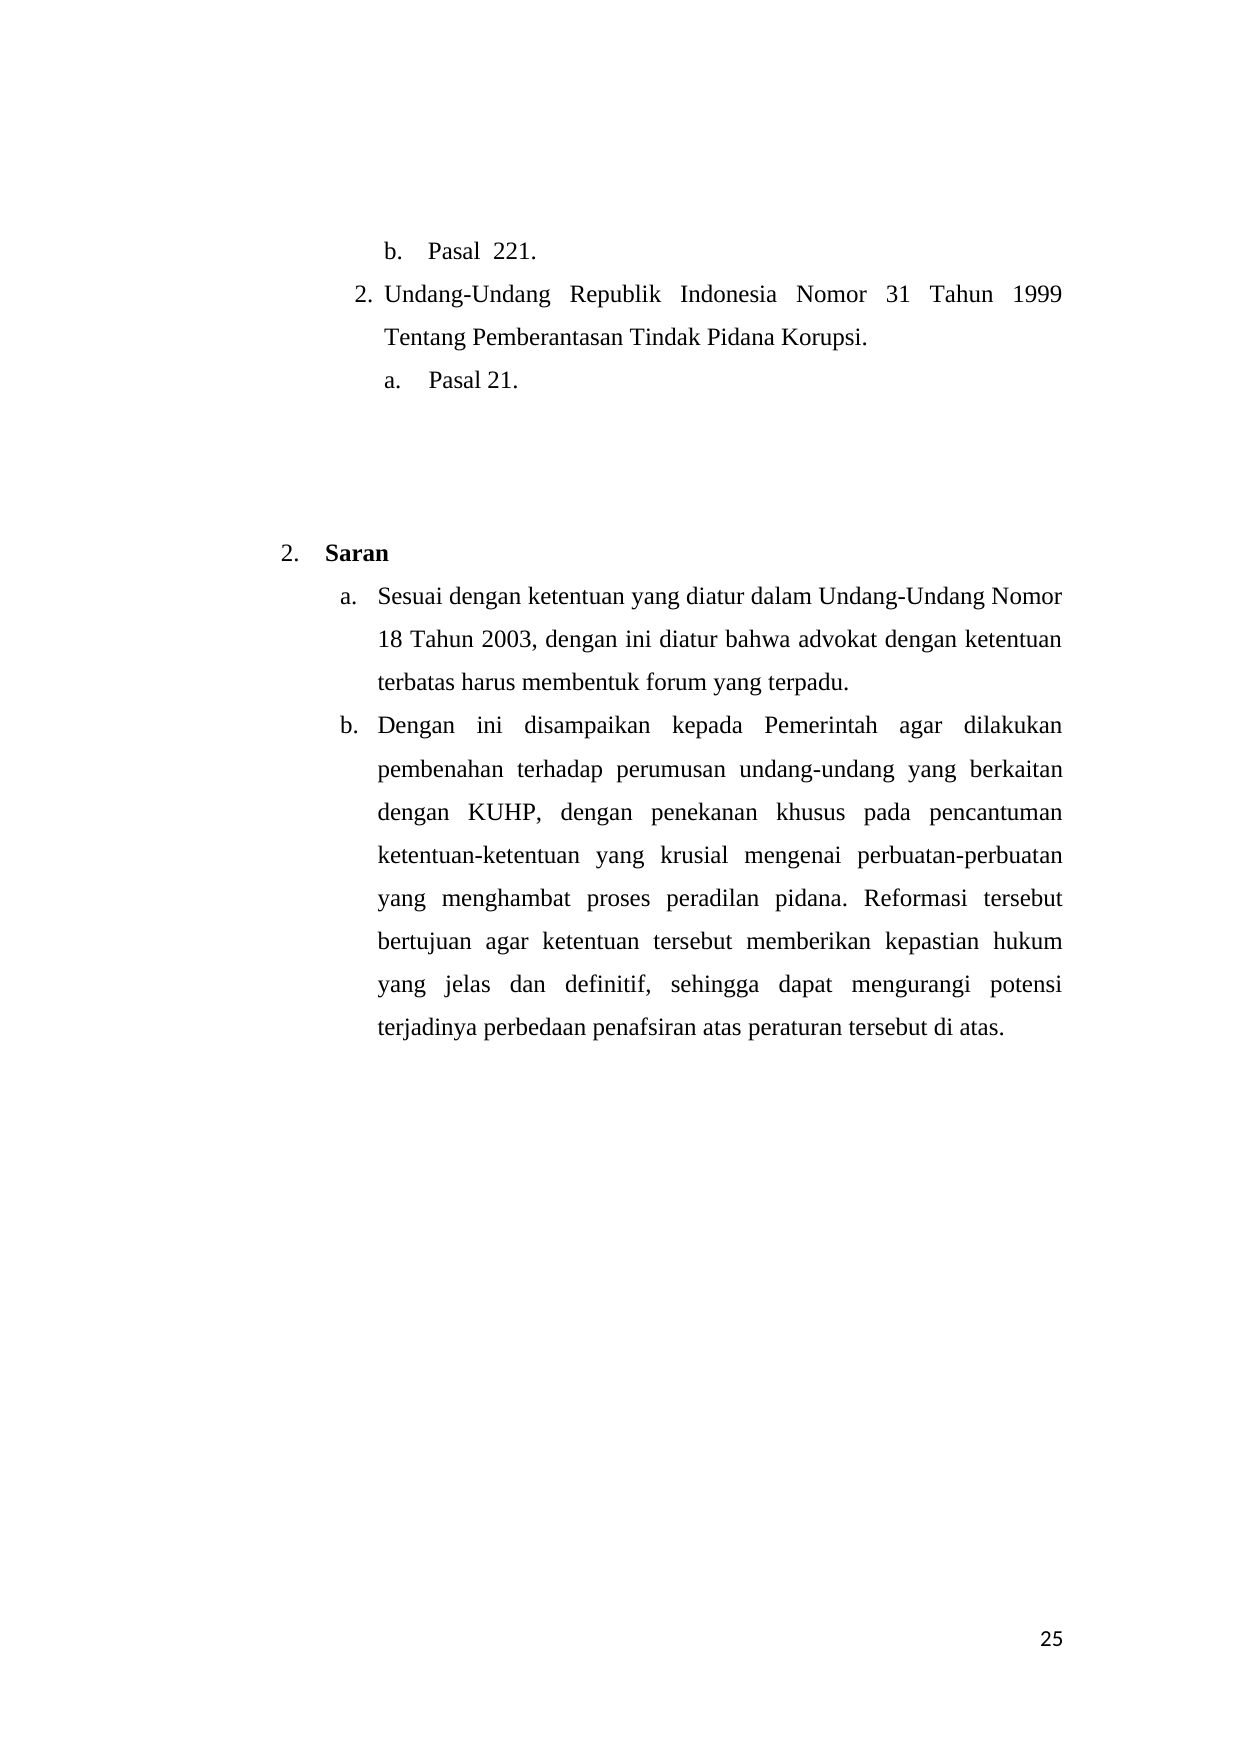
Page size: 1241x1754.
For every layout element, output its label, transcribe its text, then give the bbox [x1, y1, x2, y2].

list Dengan ini disampaikan kepada Pemerintah agar dilakukan pembenahan terhadap perumusan undang-undang yang berkaitan dengan KUHP, dengan penekanan khusus pada pencantuman ketentuan-ketentuan yang krusial mengenai perbuatan-perbuatan yang menghambat proses peradilan pidana. Reformasi tersebut bertujuan agar ketentuan tersebut memberikan kepastian hukum yang jelas dan definitif, sehingga dapat mengurangi potensi terjadinya perbedaan penafsiran atas peraturan tersebut di atas. [340, 711, 1063, 1041]
list b. Pasal 221. [354, 236, 1063, 265]
list a. Pasal 21. [384, 366, 1063, 394]
list Sesuai dengan ketentuan yang diatur dalam Undang-Undang Nomor 18 Tahun 2003, dengan ini diatur bahwa advokat dengan ketentuan terbatas harus membentuk forum yang terpadu. [340, 581, 1063, 696]
list 2. Undang-Undang Republik Indonesia Nomor 31 Tahun 1999 Tentang Pemberantasan Tindak Pidana Korupsi. [354, 279, 1063, 351]
list Saran [281, 538, 1063, 567]
